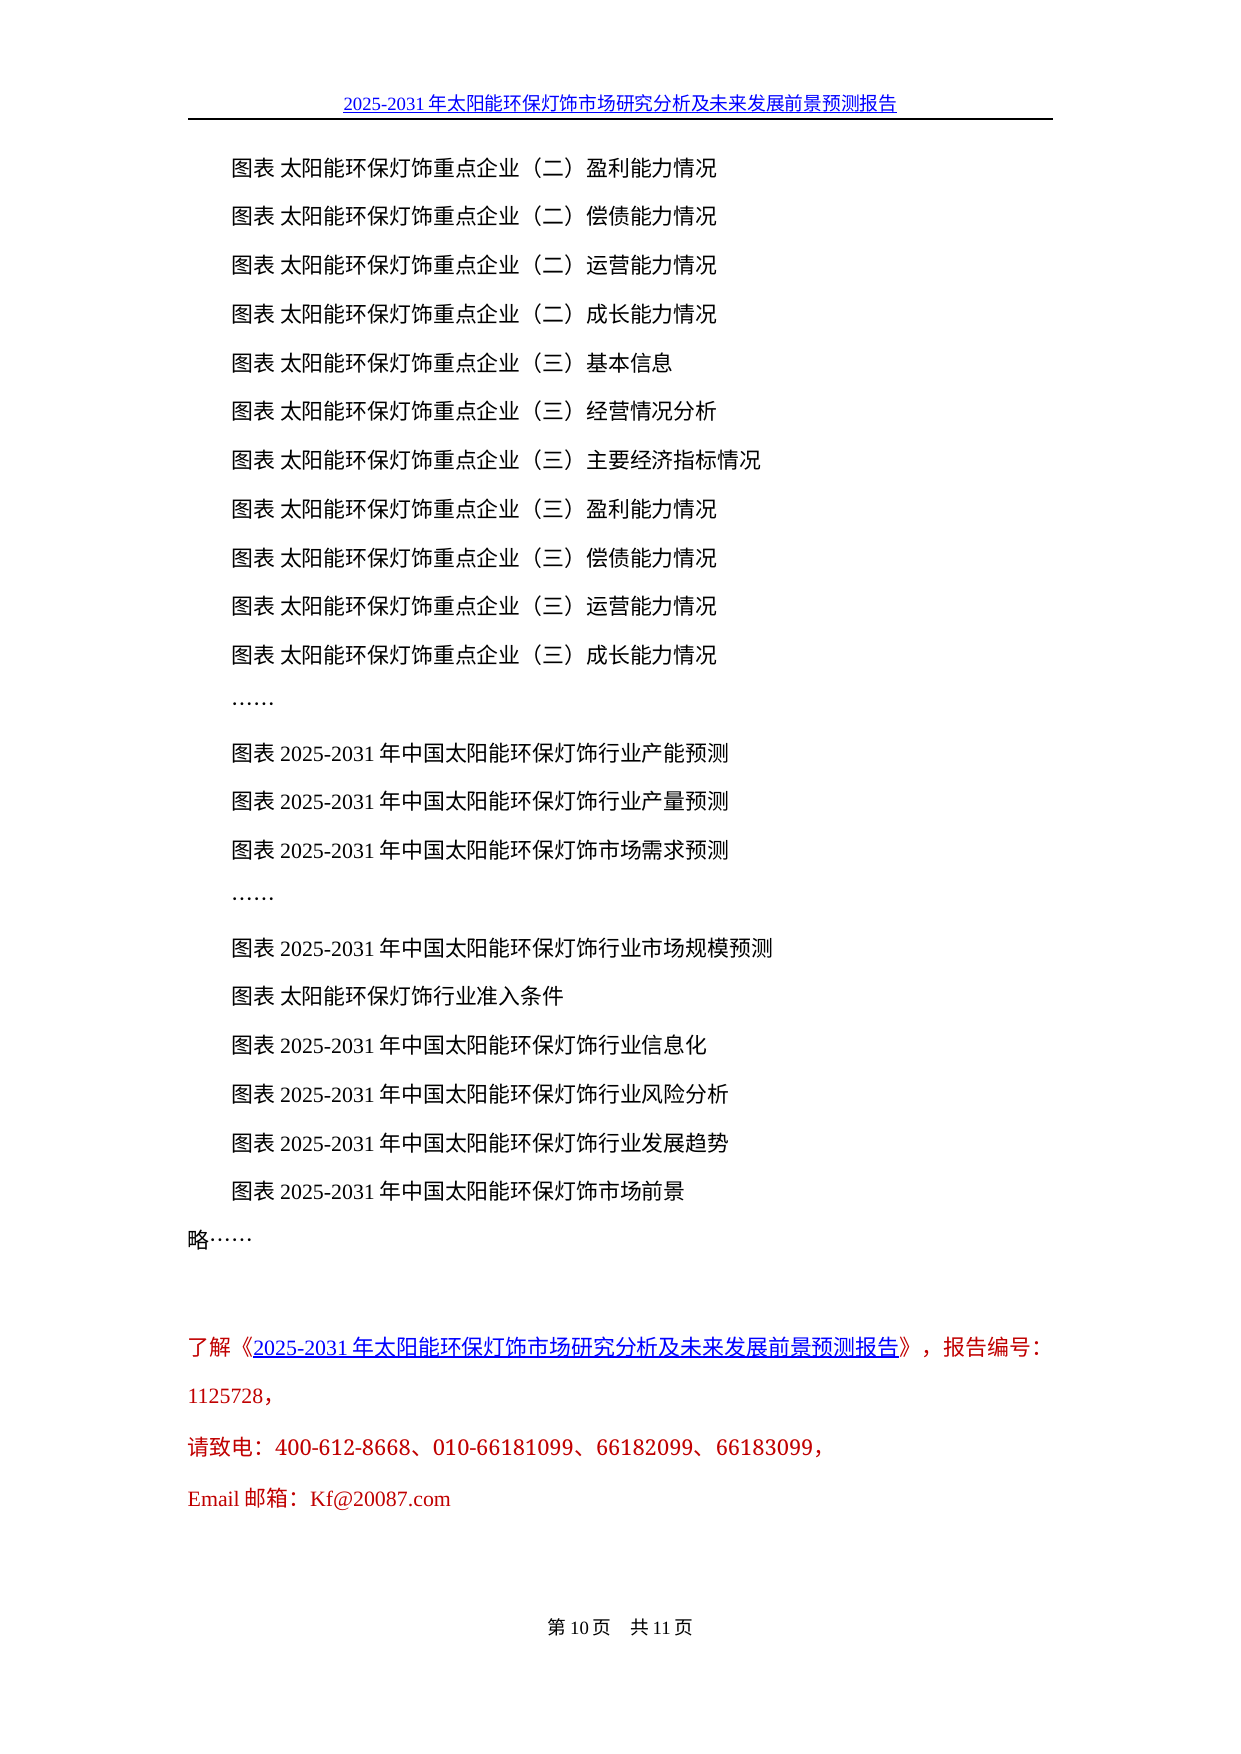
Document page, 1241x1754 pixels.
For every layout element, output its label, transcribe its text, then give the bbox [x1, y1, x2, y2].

text Email邮箱：Kf@20087.com [187, 1481, 1053, 1513]
text 请致电：400-612-8668、010-66181099、66182099、66183099， [187, 1429, 1053, 1462]
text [187, 150, 1053, 1255]
text 了解《2025-2031年太阳能环保灯饰市场研究分析及未来发展前景预测报告》，报告编号：1125728， [187, 1329, 1053, 1410]
